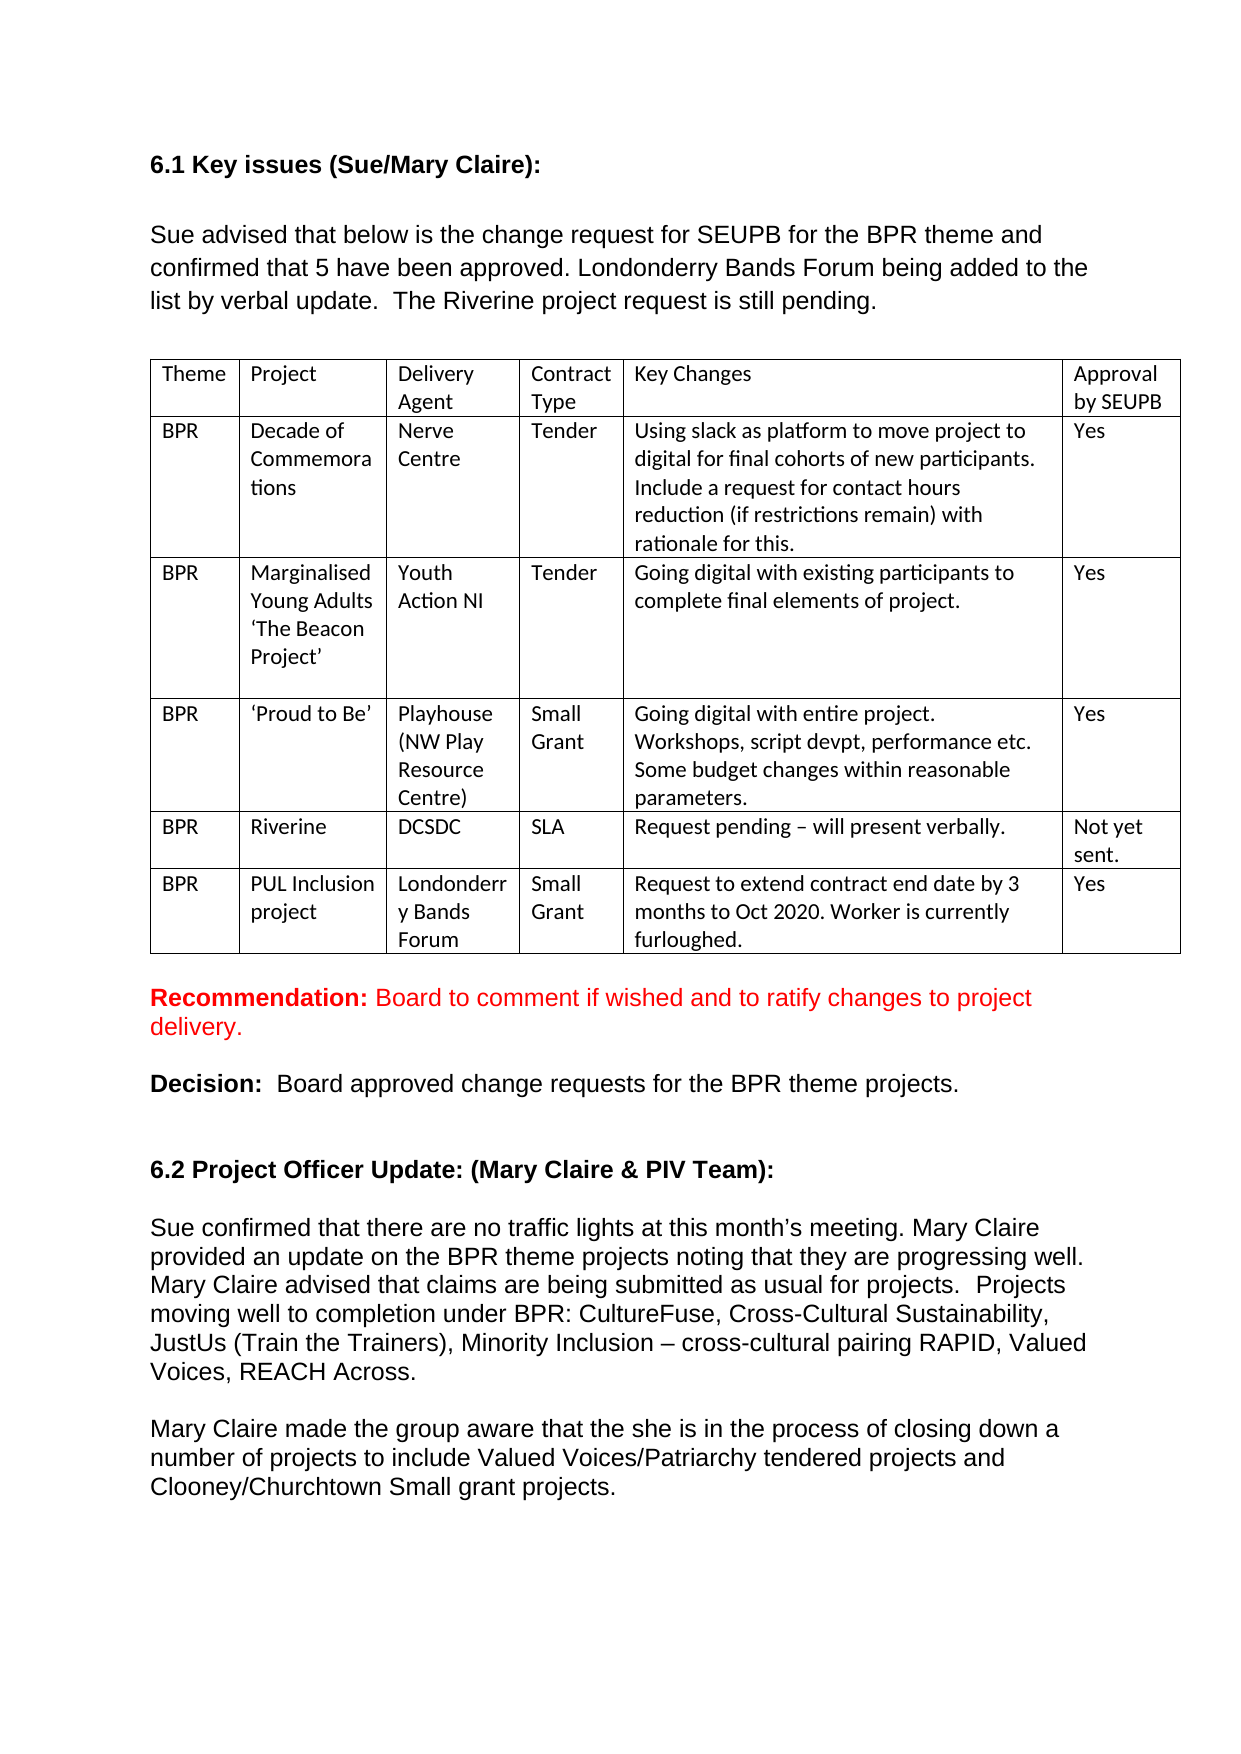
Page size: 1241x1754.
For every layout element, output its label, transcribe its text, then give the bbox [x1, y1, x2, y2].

table_header Delivery Agent [387, 360, 519, 416]
table_header Project [240, 360, 386, 416]
table_cell Small Grant [520, 869, 623, 953]
table_cell Yes [1063, 869, 1180, 953]
table_cell BPR [151, 699, 239, 811]
table_cell Small Grant [520, 699, 623, 811]
table_cell PUL Inclusion project [240, 869, 386, 953]
table_cell Nerve Centre [387, 417, 519, 557]
table_header Theme [151, 360, 239, 416]
table_cell BPR [151, 417, 239, 557]
table_cell ‘Proud to Be’ [240, 699, 386, 811]
table_cell Youth Action NI [387, 558, 519, 698]
table_cell Riverine [240, 812, 386, 868]
text Sue advised that below is the change request for SEUPB for the BPR theme and confirmed that 5 have been approved. Londonderry Bands Forum being added to the list by verbal update. The Riverine project request is still pending. [150, 220, 1090, 315]
table_cell BPR [151, 869, 239, 953]
table_cell Yes [1063, 558, 1180, 698]
table_cell Request to extend contract end date by 3 months to Oct 2020. Worker is currently furloughed. [624, 869, 1062, 953]
text 6.2 Project Officer Update: (Mary Claire & PIV Team): [150, 1155, 1090, 1184]
table_cell Marginalised Young Adults ‘The Beacon Project’ [240, 558, 386, 698]
text Recommendation: Board to comment if wished and to ratify changes to project delivery. [150, 983, 1090, 1040]
table_cell Yes [1063, 699, 1180, 811]
table_cell Using slack as platform to move project to digital for final cohorts of new participants. Include a request for contact hours reduction (if restrictions remain) with rationale for this. [624, 417, 1062, 557]
table_header Key Changes [624, 360, 1062, 416]
table_cell Request pending – will present verbally. [624, 812, 1062, 868]
text Mary Claire made the group aware that the she is in the process of closing down a number of projects to include Valued Voices/Patriarchy tendered projects and Clooney/Churchtown Small grant projects. [150, 1414, 1090, 1500]
text Decision: Board approved change requests for the BPR theme projects. [150, 1069, 1090, 1098]
table_cell DCSDC [387, 812, 519, 868]
table_cell Playhouse (NW Play Resource Centre) [387, 699, 519, 811]
table_header Contract Type [520, 360, 623, 416]
text 6.1 Key issues (Sue/Mary Claire): [150, 150, 1090, 179]
text Sue confirmed that there are no traffic lights at this month’s meeting. Mary Claire provided an update on the BPR theme projects noting that they are progressing well. Mary Claire advised that claims are being submitted as usual for projects. Projects moving well to completion under BPR: CultureFuse, Cross-Cultural Sustainability, JustUs (Train the Trainers), Minority Inclusion – cross-cultural pairing RAPID, Valued Voices, REACH Across. [150, 1213, 1090, 1385]
table_cell Going digital with existing participants to complete final elements of project. [624, 558, 1062, 698]
table_cell BPR [151, 558, 239, 698]
table_cell BPR [151, 812, 239, 868]
table_cell Tender [520, 558, 623, 698]
table_cell Going digital with entire project. Workshops, script devpt, performance etc. Some budget changes within reasonable parameters. [624, 699, 1062, 811]
table_cell Decade of Commemorations [240, 417, 386, 557]
table_header Approval by SEUPB [1063, 360, 1180, 416]
table_cell Yes [1063, 417, 1180, 557]
table_cell Tender [520, 417, 623, 557]
table_cell Londonderry Bands Forum [387, 869, 519, 953]
table_cell Not yet sent. [1063, 812, 1180, 868]
table_cell SLA [520, 812, 623, 868]
